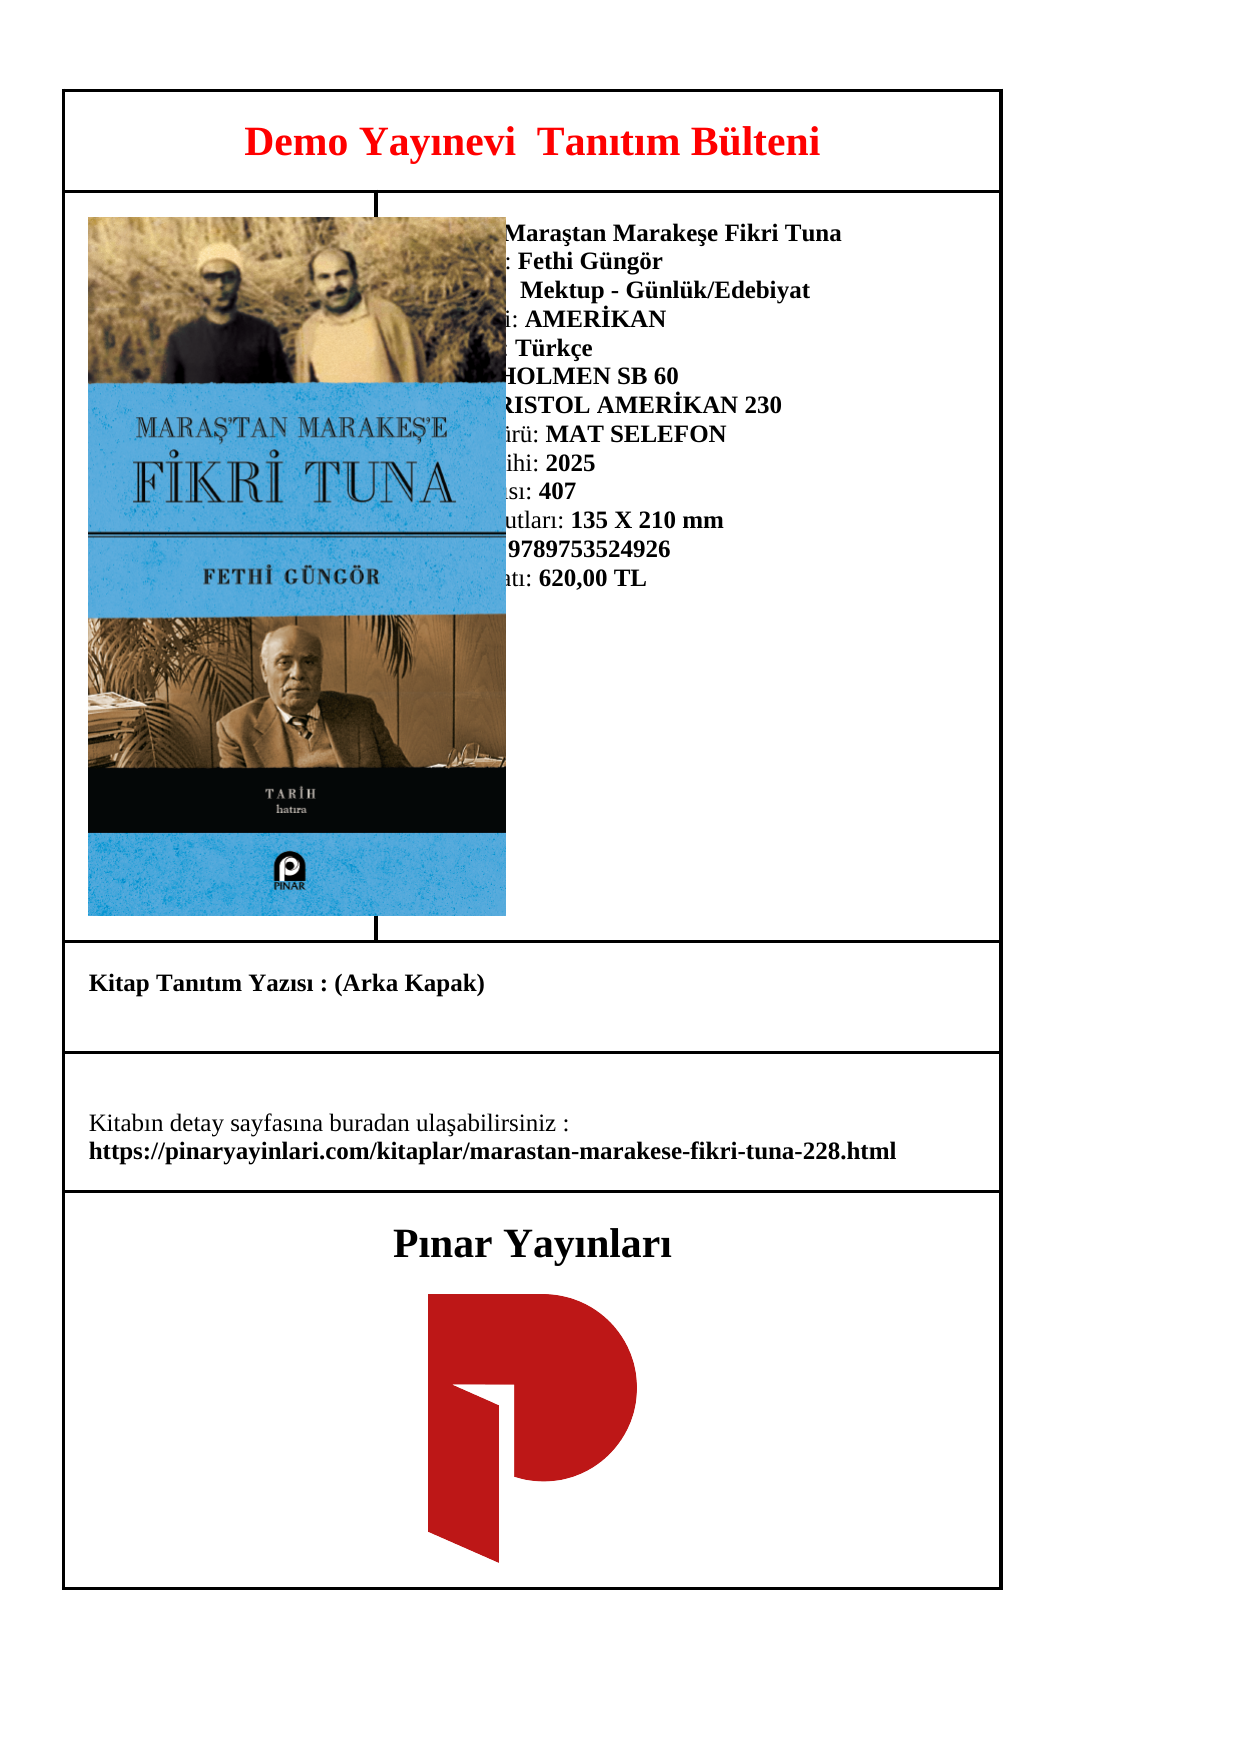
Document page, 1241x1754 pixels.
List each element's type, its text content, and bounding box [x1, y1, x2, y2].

table_cell [65, 193, 374, 940]
table_cell Eser Adı: Maraştan Marakeşe Fikri Tuna Yazar Adı: Fethi Güngör Tür Serisi: Mektup - Günlük/Edebiyat Cilt Bilgisi: AMERİKAN Kitap Dili: Türkçe İç Sayfa: HOLMEN SB 60 Kapak: BRISTOL AMERİKAN 230 Selefon Türü: MAT SELEFON Basım Tarihi: 2025 Sayfa Sayısı: 407 Kitap Boyutları: 135 X 210 mm ISBN No: 9789753524926 Etiket Fiyatı: 620,00 TL [378, 193, 999, 940]
table_cell Kitap Tanıtım Yazısı : (Arka Kapak) [65, 943, 999, 1051]
table_cell Kitabın detay sayfasına buradan ulaşabilirsiniz : https://pinaryayinlari.com/kitaplar/marastan-marakese-fikri-tuna-228.html [65, 1054, 999, 1190]
table_cell Pınar Yayınları [65, 1193, 999, 1587]
picture [88, 217, 506, 916]
picture [428, 1294, 637, 1563]
table_header Demo Yayınevi Tanıtım Bülteni [65, 92, 999, 189]
